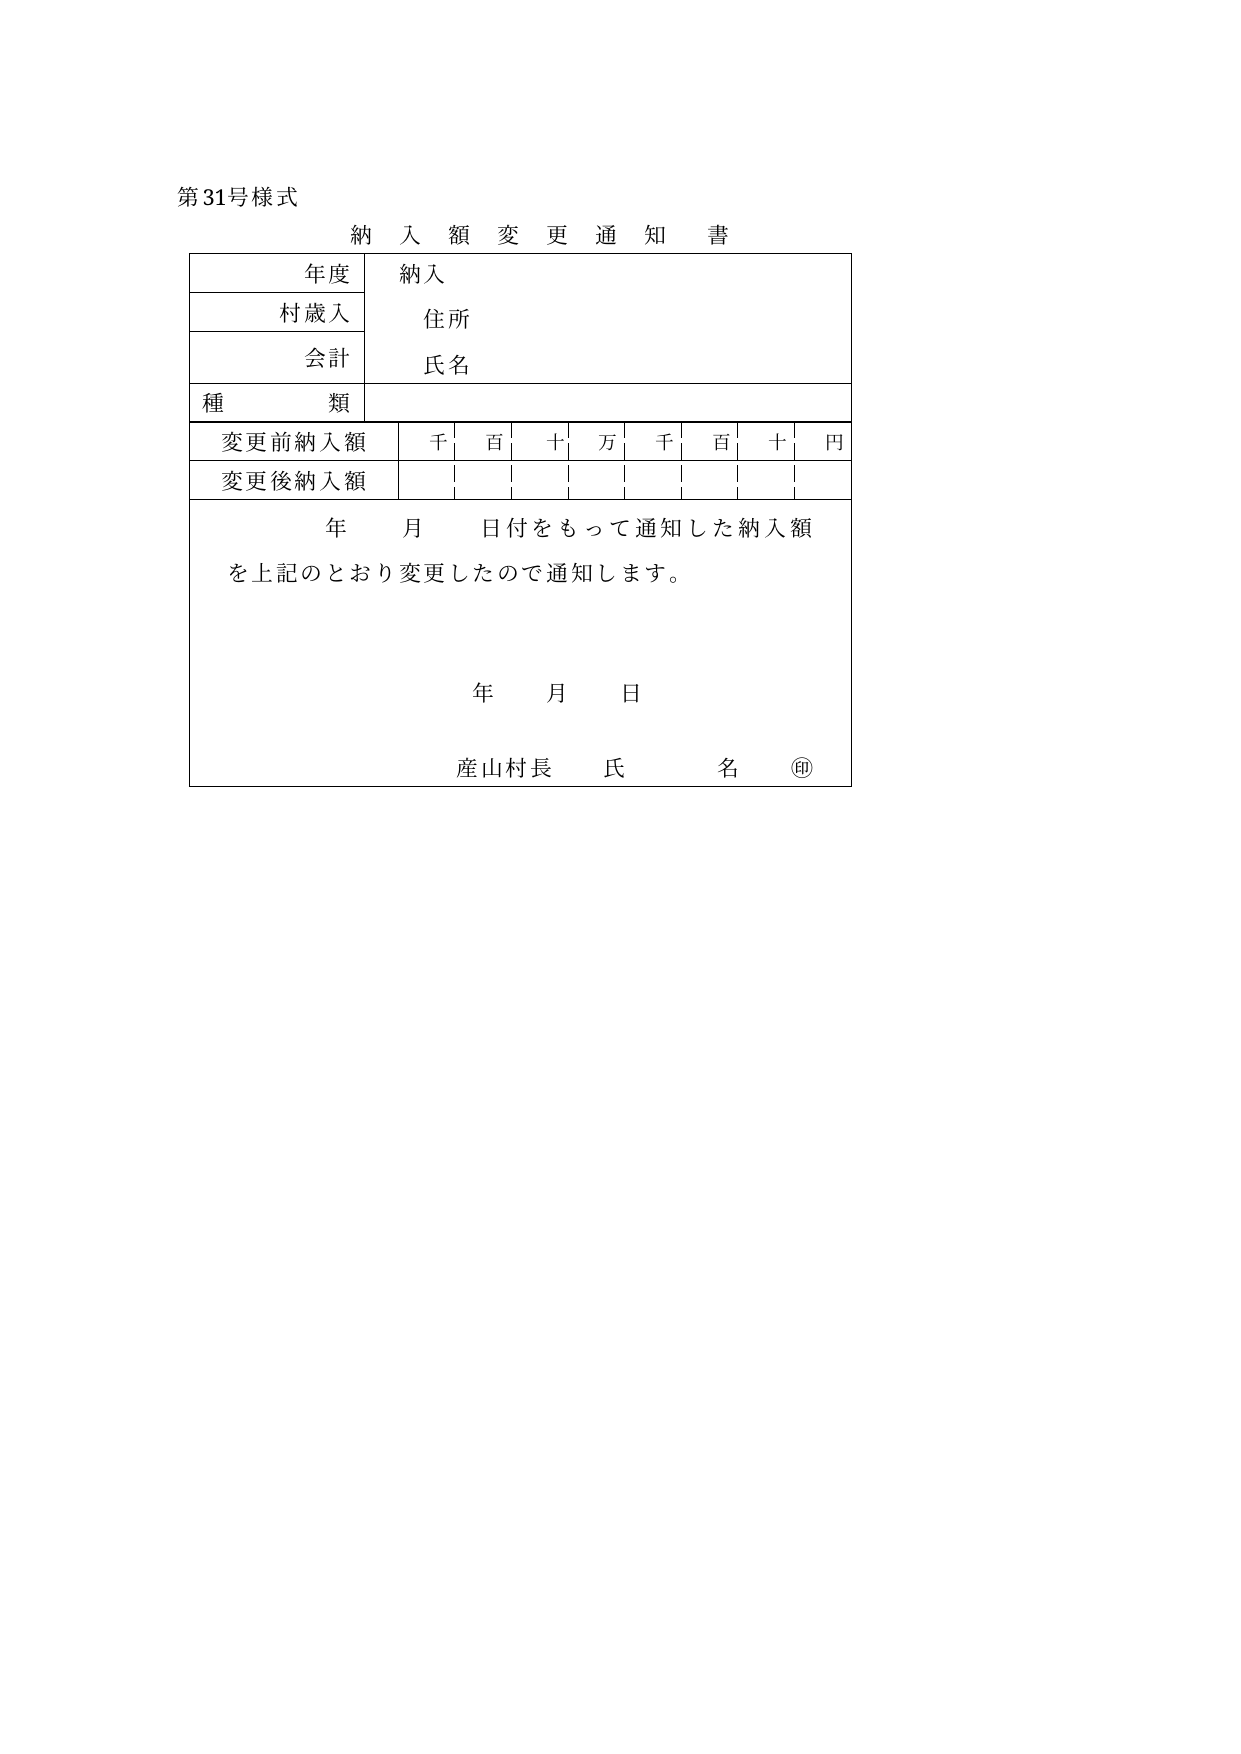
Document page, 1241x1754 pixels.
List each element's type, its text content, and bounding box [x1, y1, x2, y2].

table_cell [795, 461, 851, 499]
table_cell 百 [681, 423, 738, 460]
table_cell 十 [511, 423, 568, 460]
table_cell [511, 461, 568, 499]
table_cell 円 [795, 423, 851, 460]
table_cell [455, 461, 511, 499]
table_header 年度 [190, 254, 364, 292]
table_cell 変更前納入額 [190, 423, 398, 460]
table_cell 種類 [190, 384, 364, 421]
table_cell 会計 [190, 332, 364, 382]
table_cell [365, 384, 851, 421]
table_cell [399, 461, 455, 499]
table_cell 変更後納入額 [190, 461, 398, 499]
table_cell [681, 461, 738, 499]
table_cell [738, 461, 794, 499]
table_header 納入 住所 氏名 [365, 254, 851, 382]
table_cell 村歳入 [190, 293, 364, 331]
table_cell 百 [455, 423, 511, 460]
text 納入額変更通知書 [325, 215, 1063, 253]
table_cell [568, 461, 625, 499]
table_cell 万 [568, 423, 625, 460]
table_cell 千 [399, 423, 455, 460]
text 第31号様式 [178, 177, 1063, 215]
table_cell 十 [738, 423, 794, 460]
table_cell 年 月 日付をもって通知した納入額を上記のとおり変更したので通知します。 年 月 日 産山村長 氏名 ㊞ [190, 500, 851, 786]
table_cell [625, 461, 681, 499]
table_cell 千 [625, 423, 681, 460]
